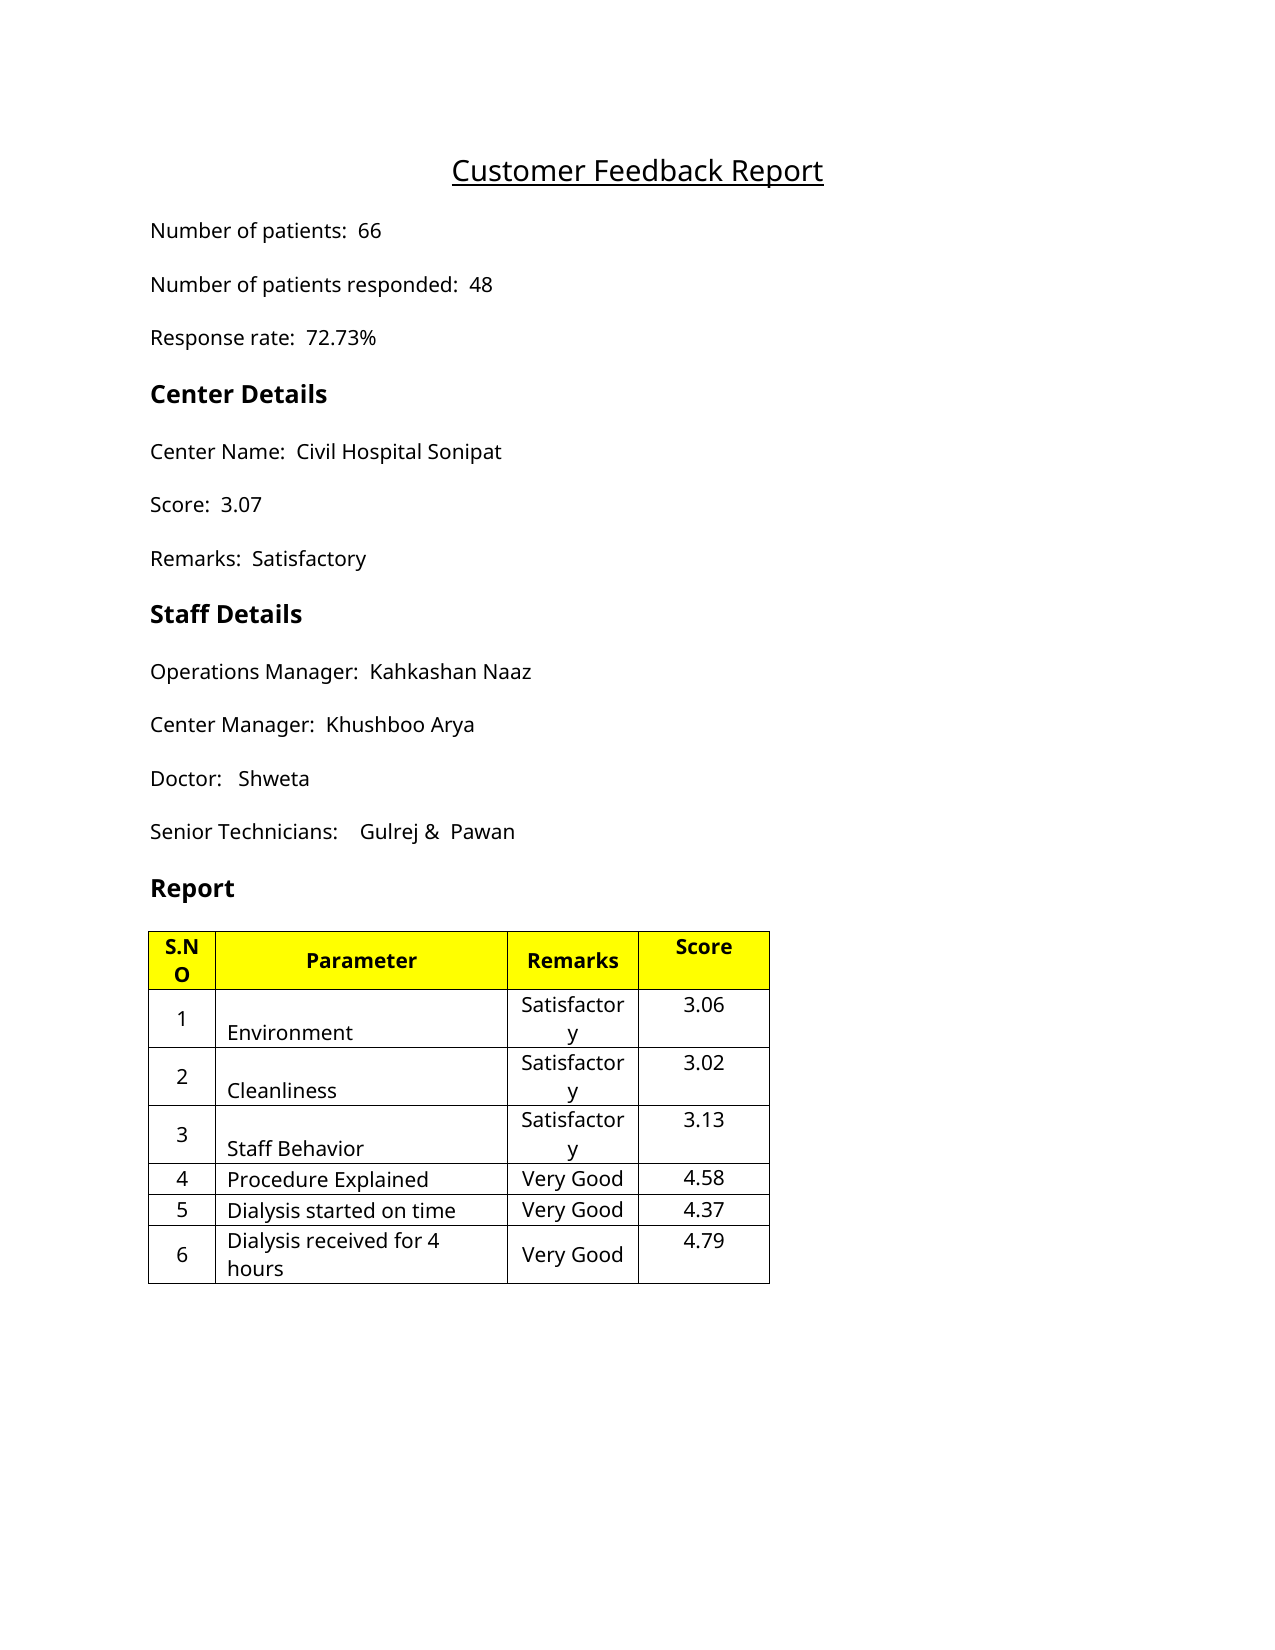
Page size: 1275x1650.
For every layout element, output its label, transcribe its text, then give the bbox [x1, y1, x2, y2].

table_cell 4.79 [639, 1226, 769, 1283]
table_cell Environment [216, 990, 507, 1047]
text Center Name: Civil Hospital Sonipat [150, 437, 1125, 465]
text Number of patients responded: 48 [150, 270, 1125, 298]
text Remarks: Satisfactory [150, 544, 1125, 572]
table_cell Staff Behavior [216, 1106, 507, 1162]
table_cell Dialysis received for 4 hours [216, 1226, 507, 1283]
text Report [150, 871, 1125, 905]
table_cell Satisfactory [508, 1048, 638, 1104]
table_cell Procedure Explained [216, 1164, 507, 1194]
text Center Manager: Khushboo Arya [150, 711, 1125, 739]
table_cell Satisfactory [508, 990, 638, 1047]
table_cell Dialysis started on time [216, 1195, 507, 1225]
text Number of patients: 66 [150, 216, 1125, 245]
text Senior Technicians: Gulrej & Pawan [150, 817, 1125, 846]
table_cell 3.13 [639, 1106, 769, 1162]
text Operations Manager: Kahkashan Naaz [150, 657, 1125, 686]
table_cell 4 [149, 1164, 215, 1194]
table_header Parameter [216, 932, 507, 989]
table_cell 3.02 [639, 1048, 769, 1104]
table_cell Satisfactory [508, 1106, 638, 1162]
text Response rate: 72.73% [150, 323, 1125, 352]
table_cell Cleanliness [216, 1048, 507, 1104]
table_cell 4.58 [639, 1164, 769, 1194]
text Staff Details [150, 597, 1125, 631]
table_cell Very Good [508, 1195, 638, 1225]
table_header Score [639, 932, 769, 989]
text Customer Feedback Report [150, 150, 1125, 190]
table_cell Very Good [508, 1164, 638, 1194]
table_cell 5 [149, 1195, 215, 1225]
table_cell 4.37 [639, 1195, 769, 1225]
text Doctor: Shweta [150, 764, 1125, 792]
table_cell 3.06 [639, 990, 769, 1047]
table_cell Very Good [508, 1226, 638, 1283]
table_cell 2 [149, 1048, 215, 1104]
text Center Details [150, 377, 1125, 411]
table_cell 6 [149, 1226, 215, 1283]
text Score: 3.07 [150, 490, 1125, 519]
table_header S.NO [149, 932, 215, 989]
table_cell 3 [149, 1106, 215, 1162]
table_cell 1 [149, 990, 215, 1047]
table_header Remarks [508, 932, 638, 989]
